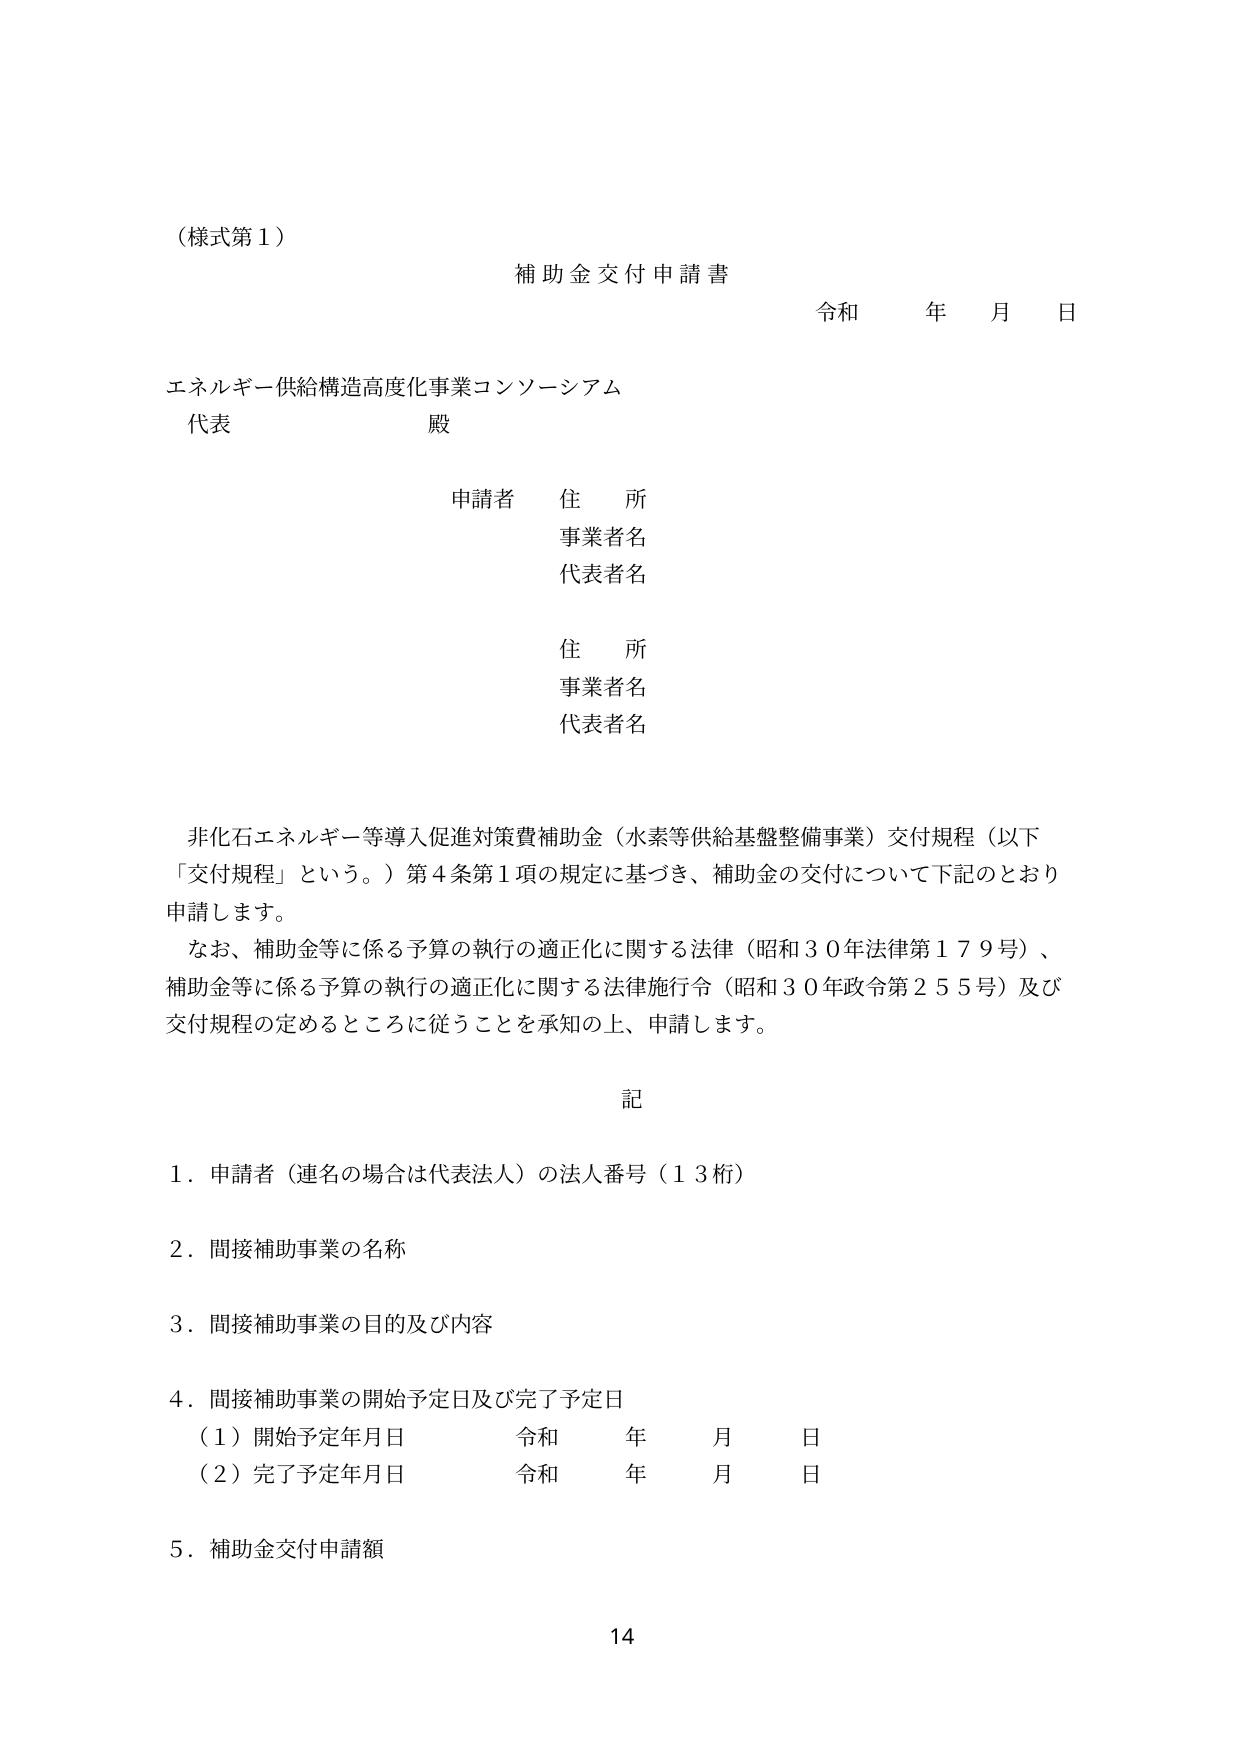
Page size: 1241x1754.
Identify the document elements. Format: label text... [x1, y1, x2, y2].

text ２．間接補助事業の名称 [165, 1229, 1078, 1267]
text ４．間接補助事業の開始予定日及び完了予定日 [165, 1379, 1078, 1417]
text 申請者 住 所 [450, 479, 1078, 517]
text 代表者名 [559, 554, 1078, 592]
text 代表者名 [559, 704, 1078, 742]
text （様式第１） [165, 217, 1078, 254]
text 住 所 [559, 629, 1078, 667]
text １．申請者（連名の場合は代表法人）の法人番号（１３桁） [165, 1154, 1078, 1192]
text 令和 年 月 日 [165, 292, 1078, 329]
text 事業者名 [559, 667, 1078, 704]
text （１）開始予定年月日 令和 年 月 日 [165, 1417, 1078, 1454]
text エネルギー供給構造高度化事業コンソーシアム [165, 367, 1078, 404]
text 非化石エネルギー等導入促進対策費補助金（水素等供給基盤整備事業）交付規程（以下「交付規程」という。）第４条第１項の規定に基づき、補助金の交付について下記のとおり申請します。 [166, 817, 1078, 929]
text 代表 殿 [165, 404, 1078, 442]
text ３．間接補助事業の目的及び内容 [165, 1304, 1078, 1342]
text （２）完了予定年月日 令和 年 月 日 [165, 1454, 1078, 1492]
text 補 助 金 交 付 申 請 書 [165, 254, 1078, 292]
text なお、補助金等に係る予算の執行の適正化に関する法律（昭和３０年法律第１７９号）、補助金等に係る予算の執行の適正化に関する法律施行令（昭和３０年政令第２５５号）及び交付規程の定めるところに従うことを承知の上、申請します。 [166, 929, 1078, 1042]
text ５．補助金交付申請額 [165, 1529, 1078, 1567]
text 記 [165, 1079, 1078, 1117]
text 事業者名 [559, 517, 1078, 554]
